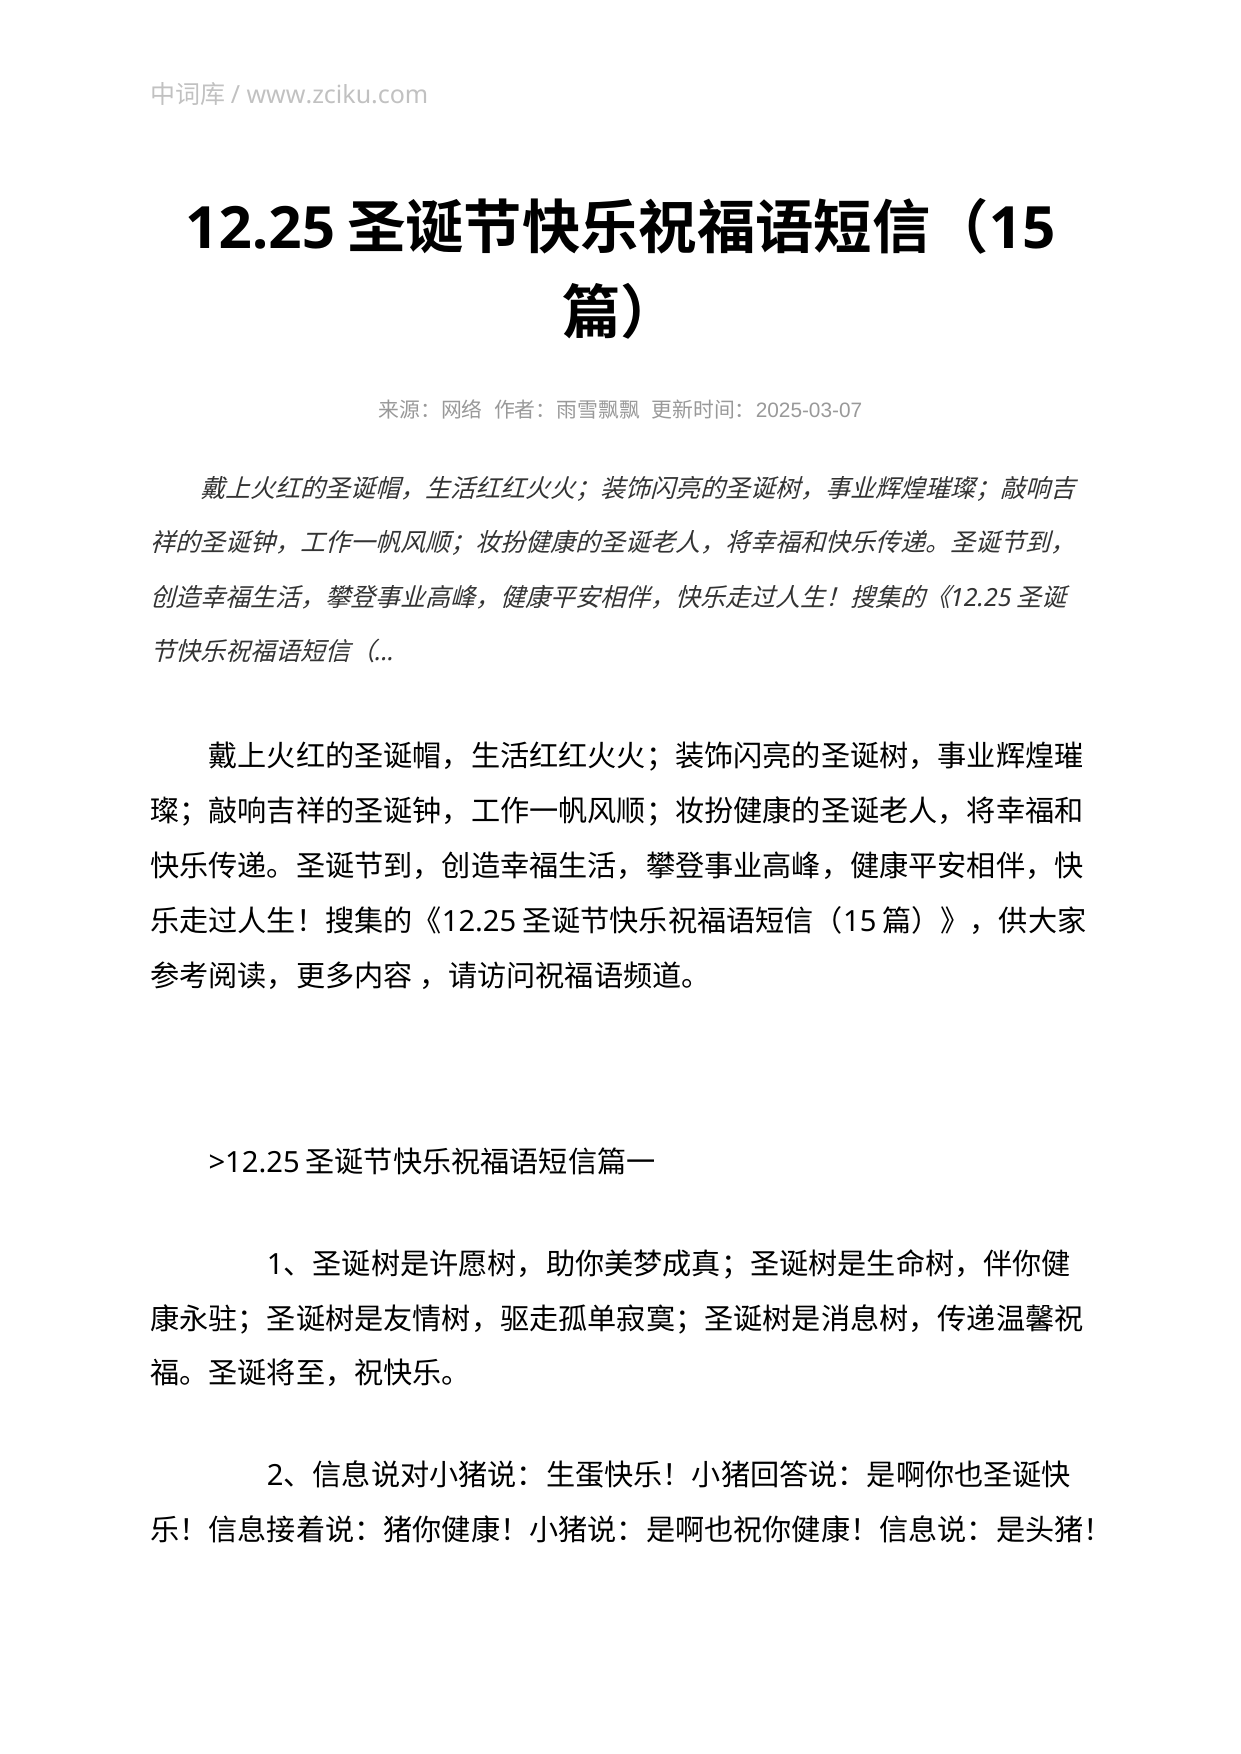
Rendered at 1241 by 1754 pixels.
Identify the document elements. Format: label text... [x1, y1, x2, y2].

text 1、圣诞树是许愿树，助你美梦成真；圣诞树是生命树，伴你健康永驻；圣诞树是友情树，驱走孤单寂寞；圣诞树是消息树，传递温馨祝福。圣诞将至，祝快乐。 [150, 1240, 1090, 1392]
text 来源：网络 作者：雨雪飘飘 更新时间：2025-03-07 [150, 397, 1090, 421]
subtitle 12.25圣诞节快乐祝福语短信（15篇） [150, 181, 1090, 351]
text 戴上火红的圣诞帽，生活红红火火；装饰闪亮的圣诞树，事业辉煌璀璨；敲响吉祥的圣诞钟，工作一帆风顺；妆扮健康的圣诞老人，将幸福和快乐传递。圣诞节到，创造幸福生活，攀登事业高峰，健康平安相伴，快乐走过人生！搜集的《12.25圣诞节快乐祝福语短信（... [150, 468, 1090, 668]
text >12.25圣诞节快乐祝福语短信篇一 [150, 1138, 1090, 1181]
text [150, 1452, 1090, 1549]
text 戴上火红的圣诞帽，生活红红火火；装饰闪亮的圣诞树，事业辉煌璀璨；敲响吉祥的圣诞钟，工作一帆风顺；妆扮健康的圣诞老人，将幸福和快乐传递。圣诞节到，创造幸福生活，攀登事业高峰，健康平安相伴，快乐走过人生！搜集的《12.25圣诞节快乐祝福语短信（15篇）》，供大家参考阅读，更多内容 ，请访问祝福语频道。 [150, 733, 1090, 994]
